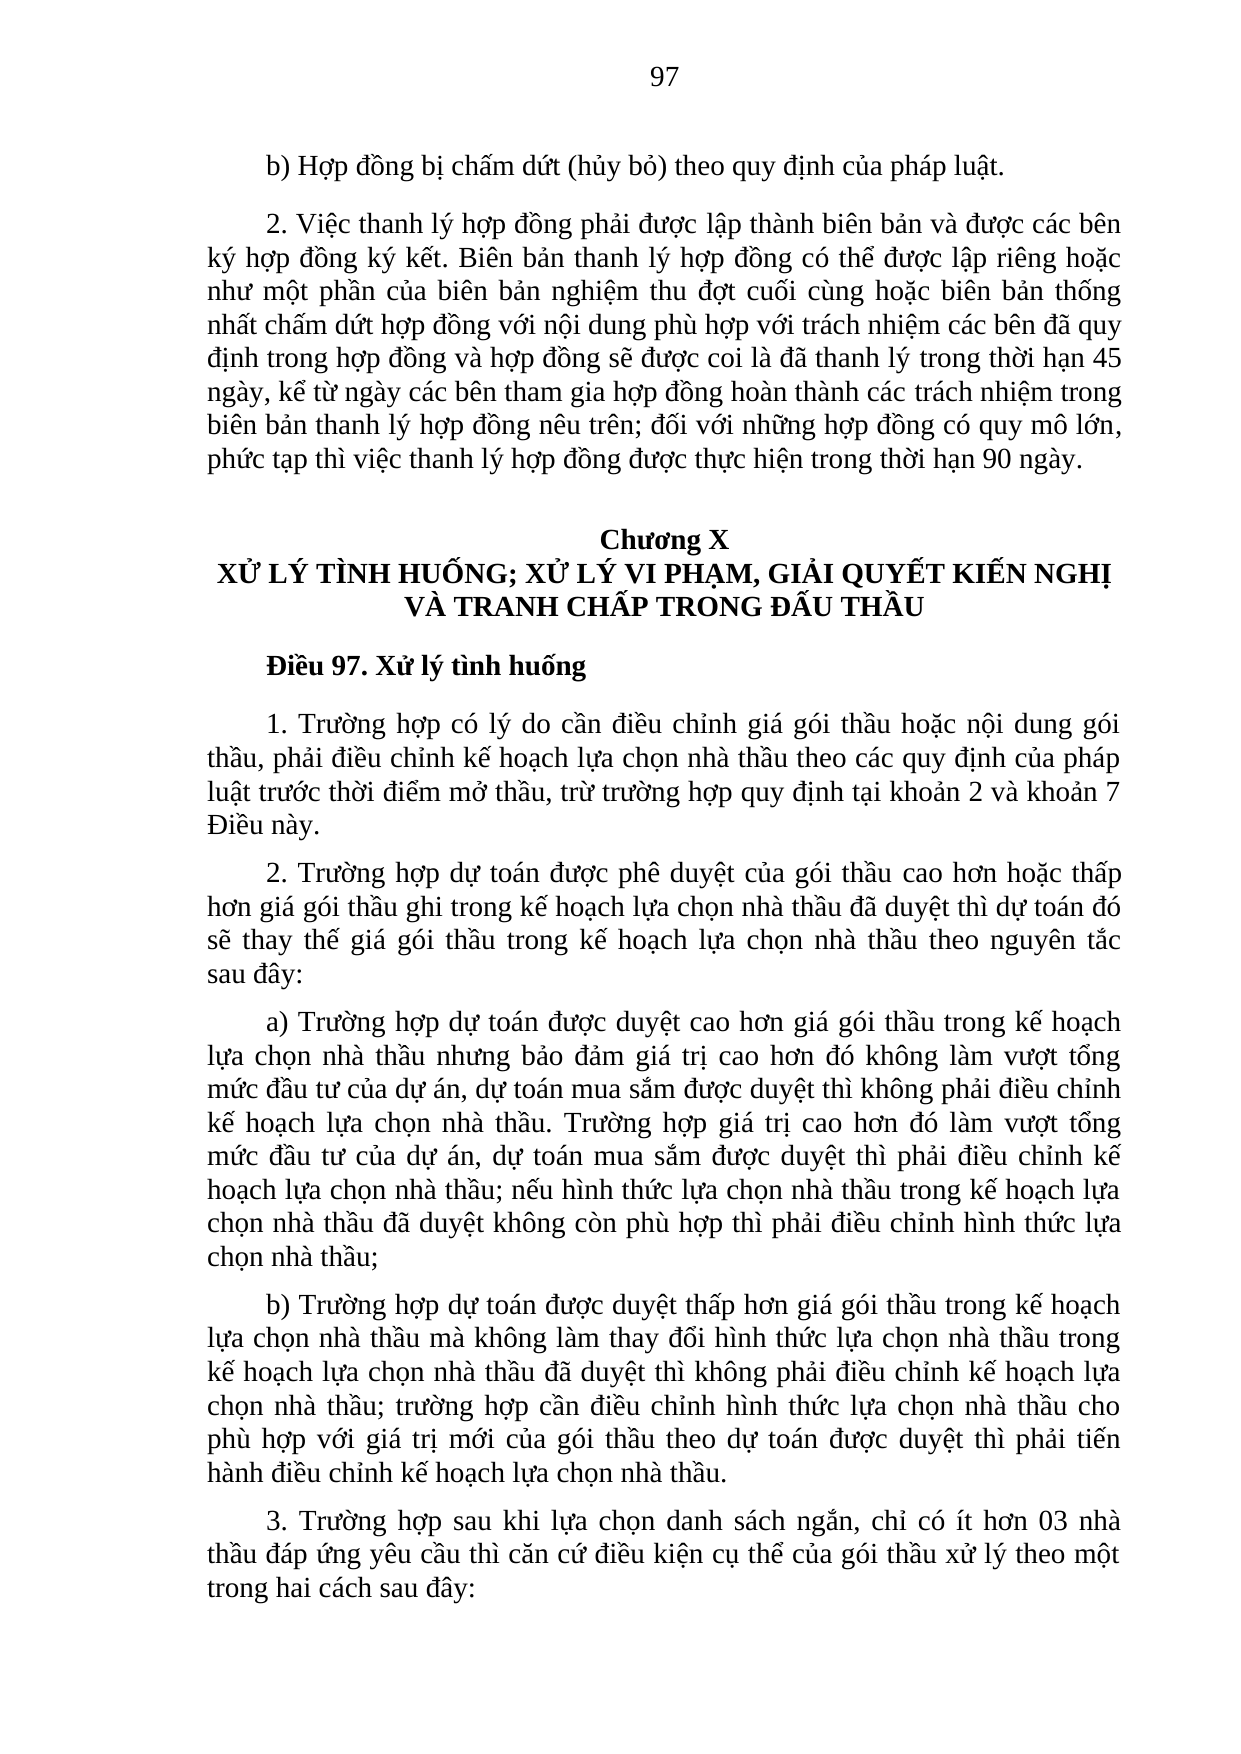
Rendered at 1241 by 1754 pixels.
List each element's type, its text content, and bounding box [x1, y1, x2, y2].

text b) Hợp đồng bị chấm dứt (hủy bỏ) theo quy định của pháp luật. [207, 148, 1122, 181]
text XỬ LÝ TÌNH HUỐNG; XỬ LÝ VI PHẠM, GIẢI QUYẾT KIẾN NGHỊ VÀ TRANH CHẤP TRONG ĐẤU THẦU [207, 556, 1122, 623]
text 1. Trường hợp có lý do cần điều chỉnh giá gói thầu hoặc nội dung gói thầu, phải điều chỉnh kế hoạch lựa chọn nhà thầu theo các quy định của pháp luật trước thời điểm mở thầu, trừ trường hợp quy định tại khoản 2 và khoản 7 Điều này. [207, 707, 1122, 841]
text 3. Trường hợp sau khi lựa chọn danh sách ngắn, chỉ có ít hơn 03 nhà thầu đáp ứng yêu cầu thì căn cứ điều kiện cụ thể của gói thầu xử lý theo một trong hai cách sau đây: [207, 1503, 1122, 1603]
text b) Trường hợp dự toán được duyệt thấp hơn giá gói thầu trong kế hoạch lựa chọn nhà thầu mà không làm thay đổi hình thức lựa chọn nhà thầu trong kế hoạch lựa chọn nhà thầu đã duyệt thì không phải điều chỉnh kế hoạch lựa chọn nhà thầu; trường hợp cần điều chỉnh hình thức lựa chọn nhà thầu cho phù hợp với giá trị mới của gói thầu theo dự toán được duyệt thì phải tiến hành điều chỉnh kế hoạch lựa chọn nhà thầu. [207, 1287, 1122, 1488]
text 2. Việc thanh lý hợp đồng phải được lập thành biên bản và được các bên ký hợp đồng ký kết. Biên bản thanh lý hợp đồng có thể được lập riêng hoặc như một phần của biên bản nghiệm thu đợt cuối cùng hoặc biên bản thống nhất chấm dứt hợp đồng với nội dung phù hợp với trách nhiệm các bên đã quy định trong hợp đồng và hợp đồng sẽ được coi là đã thanh lý trong thời hạn 45 ngày, kể từ ngày các bên tham gia hợp đồng hoàn thành các trách nhiệm trong biên bản thanh lý hợp đồng nêu trên; đối với những hợp đồng có quy mô lớn, phức tạp thì việc thanh lý hợp đồng được thực hiện trong thời hạn 90 ngày. [207, 206, 1122, 474]
text a) Trường hợp dự toán được duyệt cao hơn giá gói thầu trong kế hoạch lựa chọn nhà thầu nhưng bảo đảm giá trị cao hơn đó không làm vượt tổng mức đầu tư của dự án, dự toán mua sắm được duyệt thì không phải điều chỉnh kế hoạch lựa chọn nhà thầu. Trường hợp giá trị cao hơn đó làm vượt tổng mức đầu tư của dự án, dự toán mua sắm được duyệt thì phải điều chỉnh kế hoạch lựa chọn nhà thầu; nếu hình thức lựa chọn nhà thầu trong kế hoạch lựa chọn nhà thầu đã duyệt không còn phù hợp thì phải điều chỉnh hình thức lựa chọn nhà thầu; [207, 1004, 1122, 1272]
text 2. Trường hợp dự toán được phê duyệt của gói thầu cao hơn hoặc thấp hơn giá gói thầu ghi trong kế hoạch lựa chọn nhà thầu đã duyệt thì dự toán đó sẽ thay thế giá gói thầu trong kế hoạch lựa chọn nhà thầu theo nguyên tắc sau đây: [207, 855, 1122, 989]
text Điều 97. Xử lý tình huống [207, 648, 1122, 682]
text Chương X [207, 522, 1122, 556]
